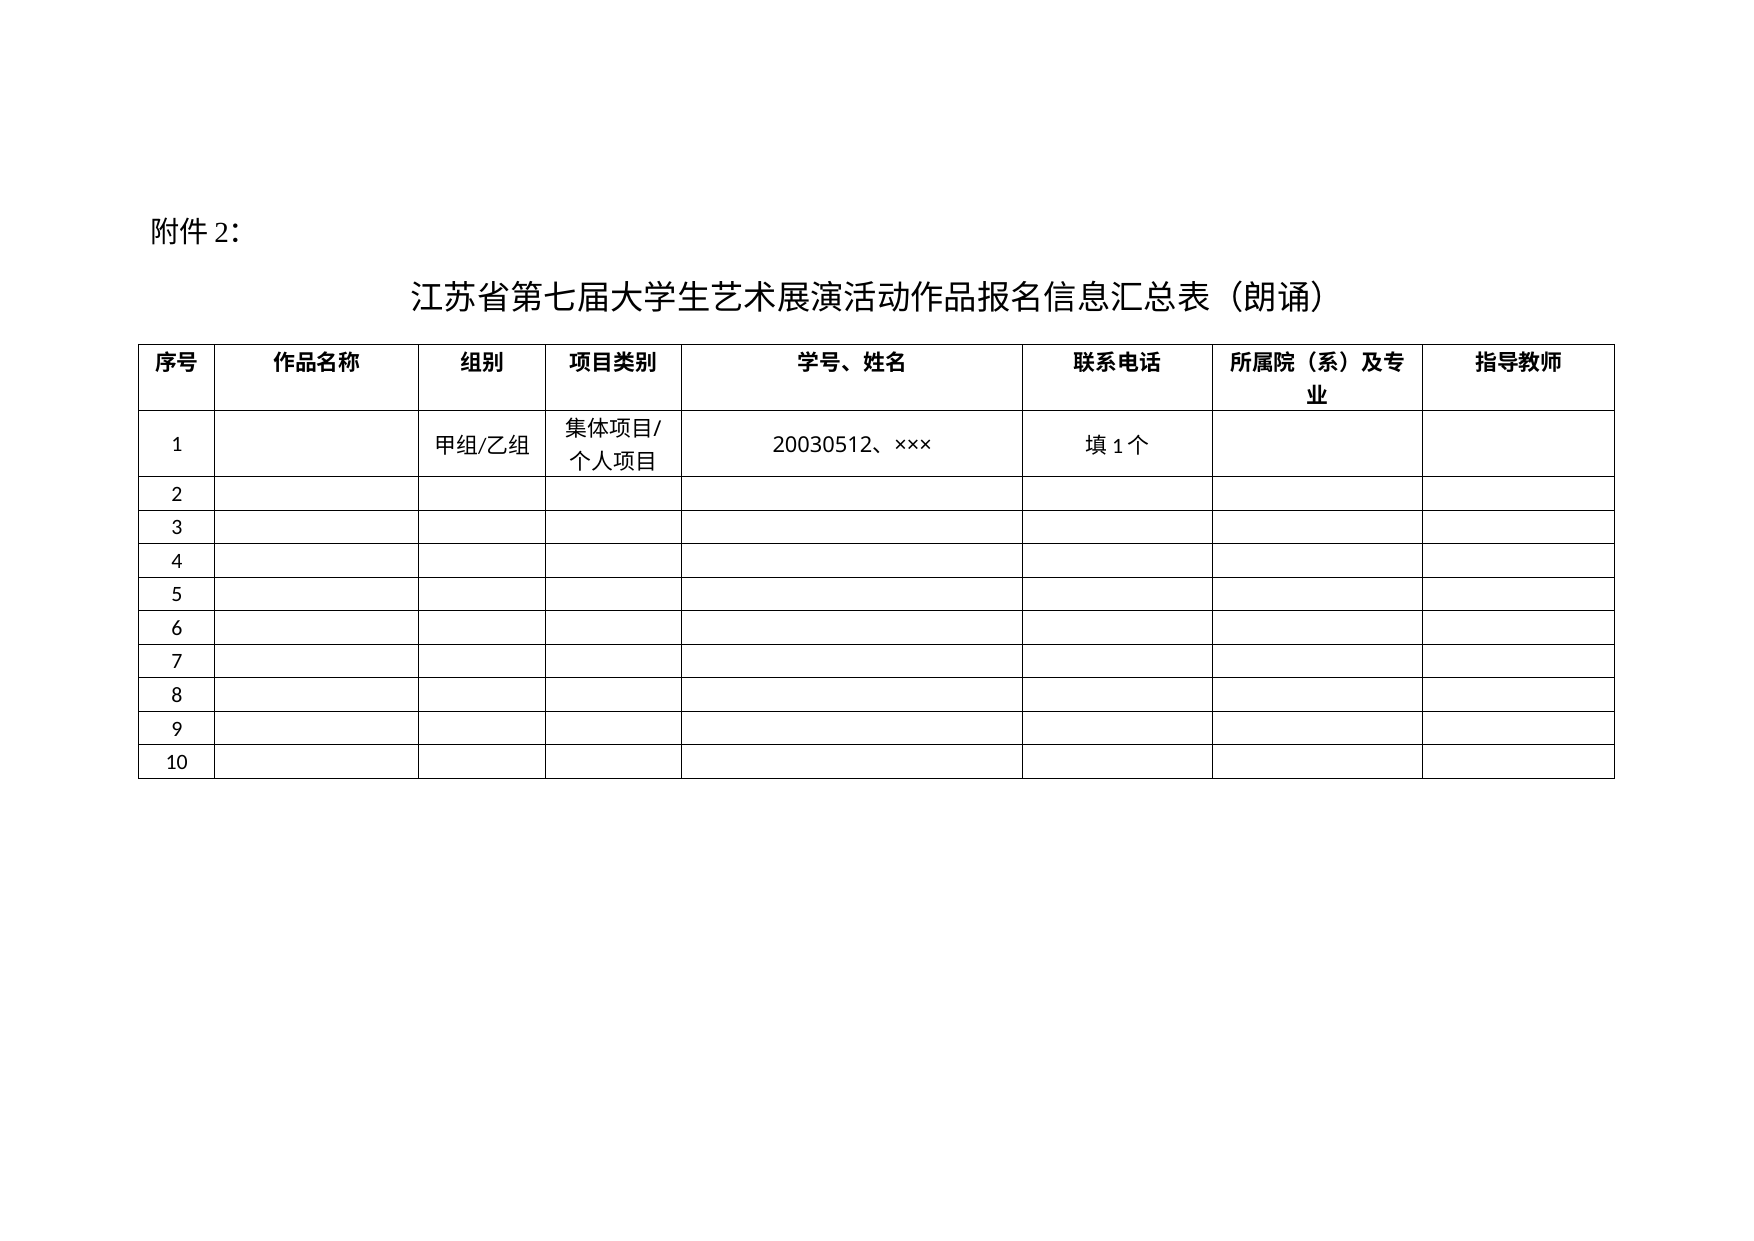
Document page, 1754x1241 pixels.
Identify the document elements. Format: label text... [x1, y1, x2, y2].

table_cell [682, 712, 1022, 744]
table_cell [1423, 544, 1614, 577]
table_cell [215, 411, 418, 476]
table_cell [546, 578, 681, 610]
table_cell [215, 511, 418, 543]
table_cell [546, 645, 681, 677]
table_cell [546, 745, 681, 778]
table_cell [546, 544, 681, 577]
table_cell 9 [139, 712, 214, 744]
table_cell [1023, 712, 1212, 744]
table_header 序号 [139, 345, 214, 410]
table_cell [419, 678, 545, 711]
table_cell 填1个 [1023, 411, 1212, 476]
table_cell 5 [139, 578, 214, 610]
table_cell [1213, 678, 1422, 711]
table_cell [419, 712, 545, 744]
table_cell 20030512、××× [682, 411, 1022, 476]
table_header 组别 [419, 345, 545, 410]
table_header 所属院（系）及专业 [1213, 345, 1422, 410]
text 附件2： [150, 198, 1604, 263]
table_cell [1023, 645, 1212, 677]
table_cell [1213, 511, 1422, 543]
table_cell [1023, 578, 1212, 610]
table_cell 10 [139, 745, 214, 778]
table_cell [215, 611, 418, 644]
table_cell [1023, 745, 1212, 778]
table_cell [215, 645, 418, 677]
table_cell [1023, 611, 1212, 644]
table_cell [1023, 511, 1212, 543]
table_cell 3 [139, 511, 214, 543]
table_cell [546, 477, 681, 509]
table_header 项目类别 [546, 345, 681, 410]
table_cell [419, 578, 545, 610]
table_cell [682, 611, 1022, 644]
table_cell [1423, 411, 1614, 476]
table_header 指导教师 [1423, 345, 1614, 410]
table_cell 集体项目/ 个人项目 [546, 411, 681, 476]
table_cell [682, 511, 1022, 543]
table_cell 6 [139, 611, 214, 644]
table_cell [1423, 645, 1614, 677]
table_cell [1213, 745, 1422, 778]
table_header 学号、姓名 [682, 345, 1022, 410]
table_cell 4 [139, 544, 214, 577]
table_cell [1213, 712, 1422, 744]
table_cell [215, 578, 418, 610]
table_cell [1213, 411, 1422, 476]
table_cell [1423, 477, 1614, 509]
table_cell [1213, 544, 1422, 577]
table_cell [682, 477, 1022, 509]
table_cell 1 [139, 411, 214, 476]
table_cell [546, 678, 681, 711]
text 江苏省第七届大学生艺术展演活动作品报名信息汇总表（朗诵） [150, 263, 1604, 328]
table_cell [1213, 578, 1422, 610]
table_cell [419, 511, 545, 543]
table_cell [682, 678, 1022, 711]
table_cell [546, 611, 681, 644]
table_cell [419, 477, 545, 509]
table_cell [215, 544, 418, 577]
table_cell [1023, 544, 1212, 577]
table_cell [215, 477, 418, 509]
table_cell [1423, 712, 1614, 744]
table_cell [1213, 645, 1422, 677]
table_cell [419, 544, 545, 577]
table_cell [419, 611, 545, 644]
table_cell [1423, 511, 1614, 543]
table_cell [546, 712, 681, 744]
table_cell 2 [139, 477, 214, 509]
table_cell [215, 712, 418, 744]
table_cell [1423, 745, 1614, 778]
table_cell [1423, 611, 1614, 644]
table_cell [1023, 477, 1212, 509]
table_header 联系电话 [1023, 345, 1212, 410]
table_cell [1213, 611, 1422, 644]
table_cell [1423, 678, 1614, 711]
table_cell [215, 678, 418, 711]
table_cell 7 [139, 645, 214, 677]
table_cell [682, 645, 1022, 677]
table_cell [1023, 678, 1212, 711]
table_cell [682, 578, 1022, 610]
table_cell [215, 745, 418, 778]
table_cell [682, 544, 1022, 577]
table_cell [1213, 477, 1422, 509]
table_cell [419, 645, 545, 677]
table_cell [1423, 578, 1614, 610]
table_cell [419, 745, 545, 778]
table_cell 8 [139, 678, 214, 711]
table_header 作品名称 [215, 345, 418, 410]
table_cell [682, 745, 1022, 778]
table_cell 甲组/乙组 [419, 411, 545, 476]
table_cell [546, 511, 681, 543]
